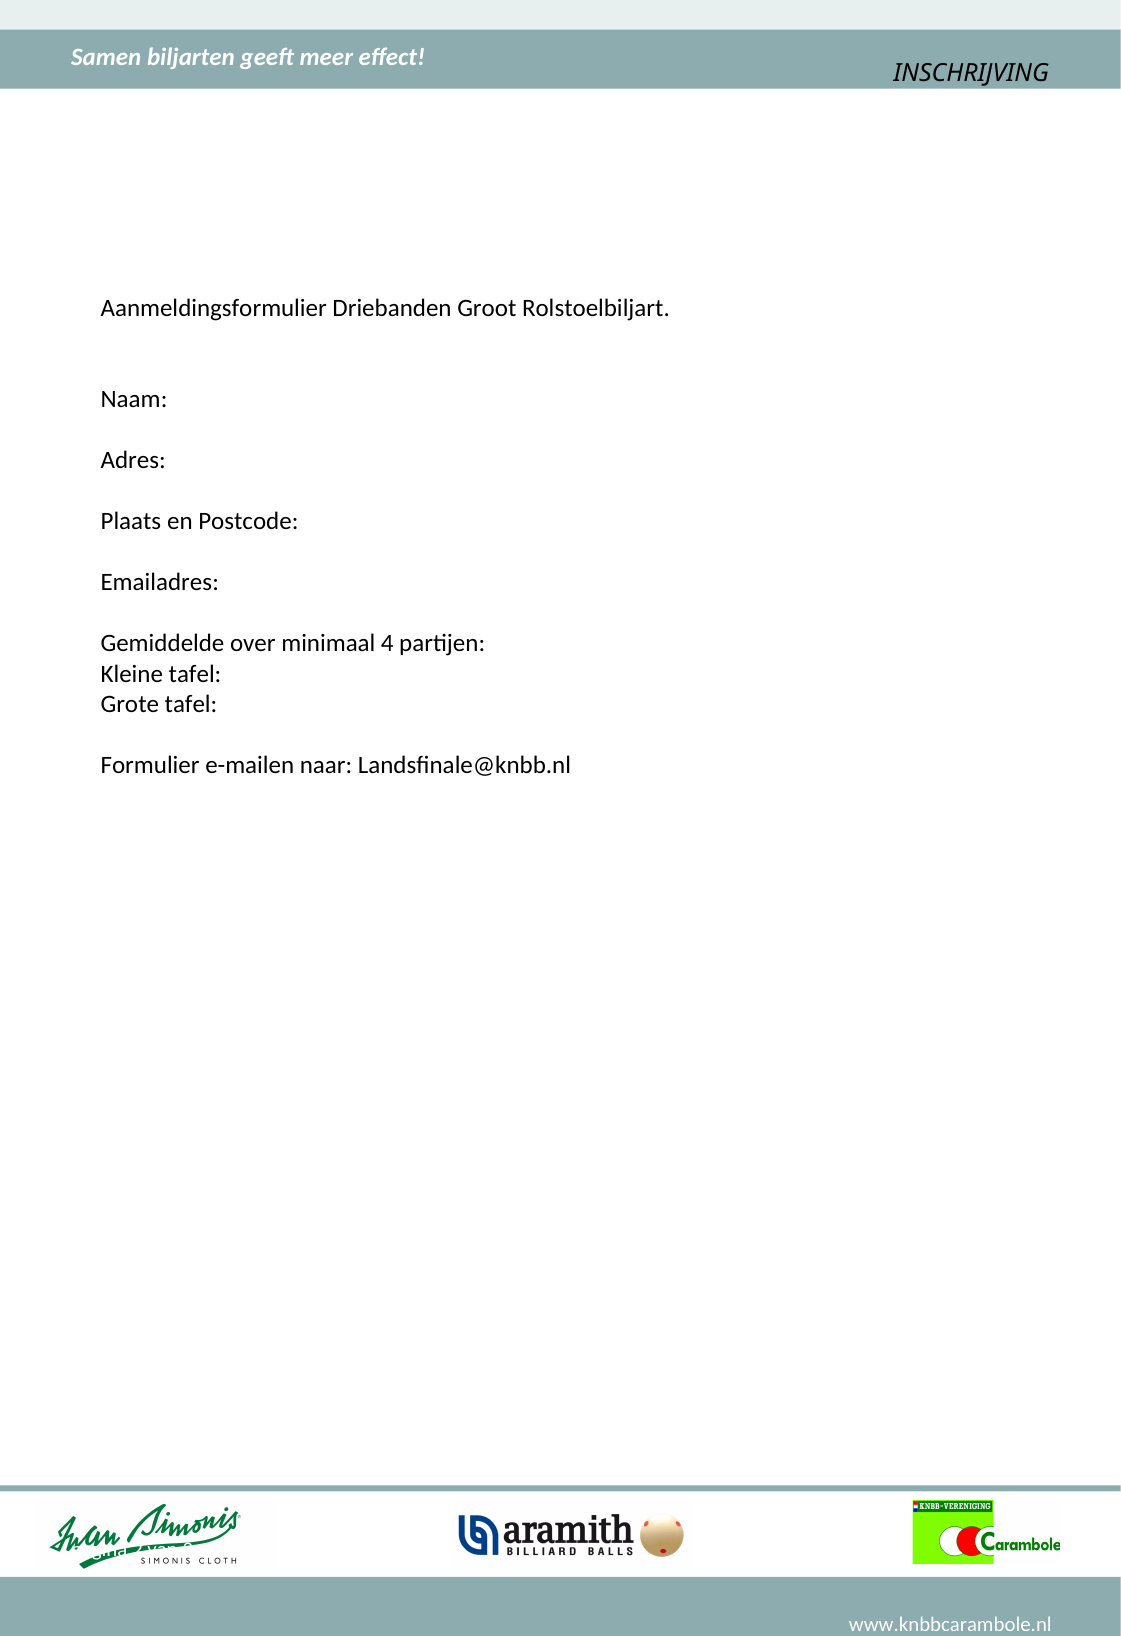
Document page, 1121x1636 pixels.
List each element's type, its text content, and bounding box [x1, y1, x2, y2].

text Naam: [71, 383, 1050, 414]
text Gemiddelde over minimaal 4 partijen: [71, 628, 1050, 658]
picture [35, 1500, 277, 1571]
text Emailadres: [71, 567, 1050, 597]
text Formulier e-mailen naar: Landsfinale@knbb.nl [71, 750, 1050, 780]
picture [451, 1500, 694, 1571]
picture [912, 1500, 1060, 1564]
text Adres: [71, 444, 1050, 475]
text Grote tafel: [71, 689, 1050, 719]
text Plaats en Postcode: [71, 506, 1050, 536]
text Kleine tafel: [71, 658, 1050, 689]
text Aanmeldingsformulier Driebanden Groot Rolstoelbiljart. [71, 292, 1050, 322]
